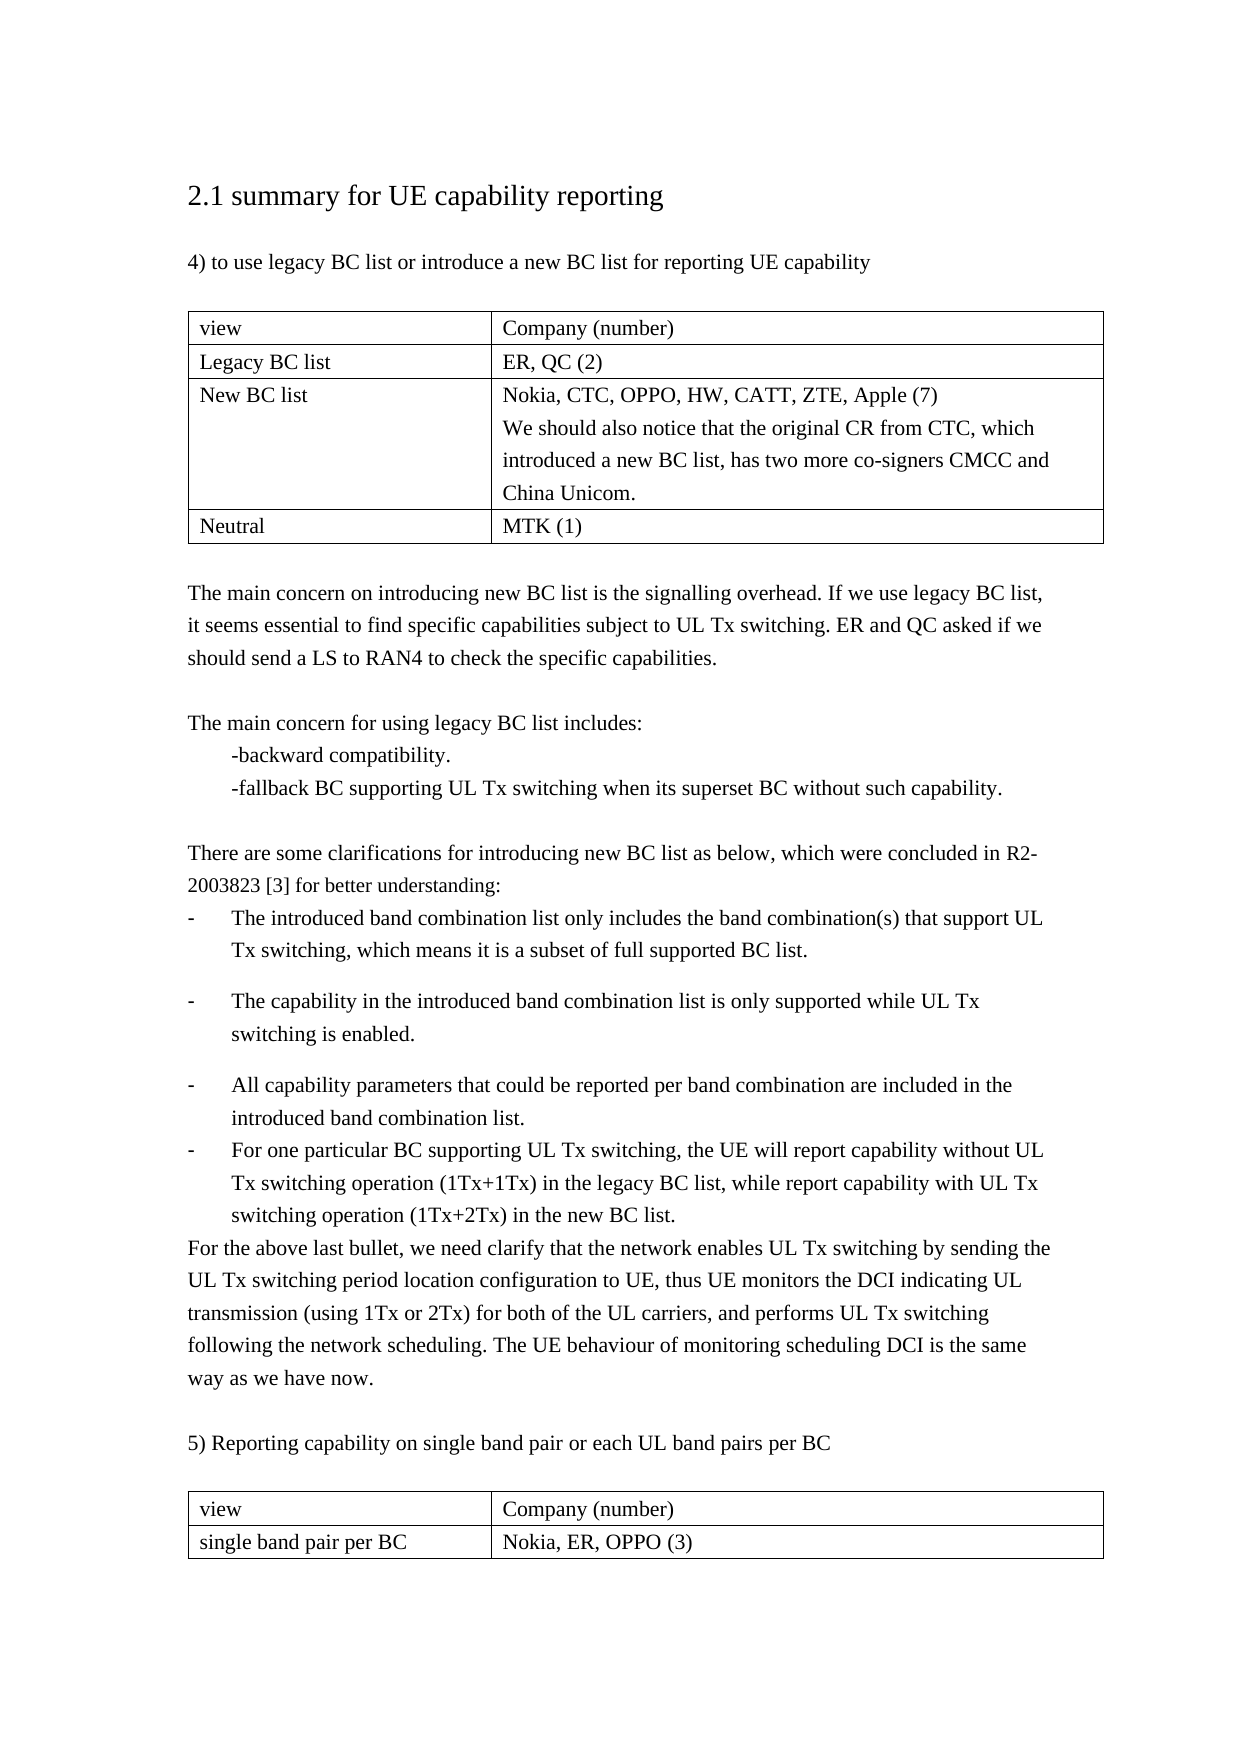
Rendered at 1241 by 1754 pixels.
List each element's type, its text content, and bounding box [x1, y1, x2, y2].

table_cell Nokia, ER, OPPO (3) [492, 1526, 1103, 1558]
text For the above last bullet, we need clarify that the network enables UL Tx switching by sending the UL Tx switching period location configuration to UE, thus UE monitors the DCI indicating UL transmission (using 1Tx or 2Tx) for both of the UL carriers, and performs UL Tx switching following the network scheduling. The UE behaviour of monitoring scheduling DCI is the same way as we have now. [187, 1231, 1053, 1393]
list The introduced band combination list only includes the band combination(s) that support UL Tx switching, which means it is a subset of full supported BC list. [187, 901, 1053, 966]
table_cell Legacy BC list [189, 345, 491, 378]
text -fallback BC supporting UL Tx switching when its superset BC without such capability. [187, 771, 1053, 803]
table_header view [189, 1492, 491, 1524]
text 4) to use legacy BC list or introduce a new BC list for reporting UE capability [187, 246, 1053, 278]
text 5) Reporting capability on single band pair or each UL band pairs per BC [187, 1426, 1053, 1458]
list For one particular BC supporting UL Tx switching, the UE will report capability without UL Tx switching operation (1Tx+1Tx) in the legacy BC list, while report capability with UL Tx switching operation (1Tx+2Tx) in the new BC list. [187, 1133, 1053, 1231]
table_cell Neutral [189, 510, 491, 542]
text The main concern on introducing new BC list is the signalling overhead. If we use legacy BC list, it seems essential to find specific capabilities subject to UL Tx switching. ER and QC asked if we should send a LS to RAN4 to check the specific capabilities. [187, 576, 1053, 673]
text 2.1 summary for UE capability reporting [187, 162, 1053, 227]
text The main concern for using legacy BC list includes: [187, 706, 1053, 738]
table_header Company (number) [492, 312, 1103, 344]
list All capability parameters that could be reported per band combination are included in the introduced band combination list. [187, 1068, 1053, 1133]
table_cell MTK (1) [492, 510, 1103, 542]
table_cell Nokia, CTC, OPPO, HW, CATT, ZTE, Apple (7) We should also notice that the original CR from CTC, which introduced a new BC list, has two more co-signers CMCC and China Unicom. [492, 379, 1103, 509]
text -backward compatibility. [187, 738, 1053, 771]
text There are some clarifications for introducing new BC list as below, which were concluded in R2-2003823 [3] for better understanding: [187, 836, 1053, 901]
table_cell New BC list [189, 379, 491, 509]
table_header Company (number) [492, 1492, 1103, 1524]
list The capability in the introduced band combination list is only supported while UL Tx switching is enabled. [187, 985, 1053, 1050]
table_cell ER, QC (2) [492, 345, 1103, 378]
table_cell single band pair per BC [189, 1526, 491, 1558]
table_header view [189, 312, 491, 344]
